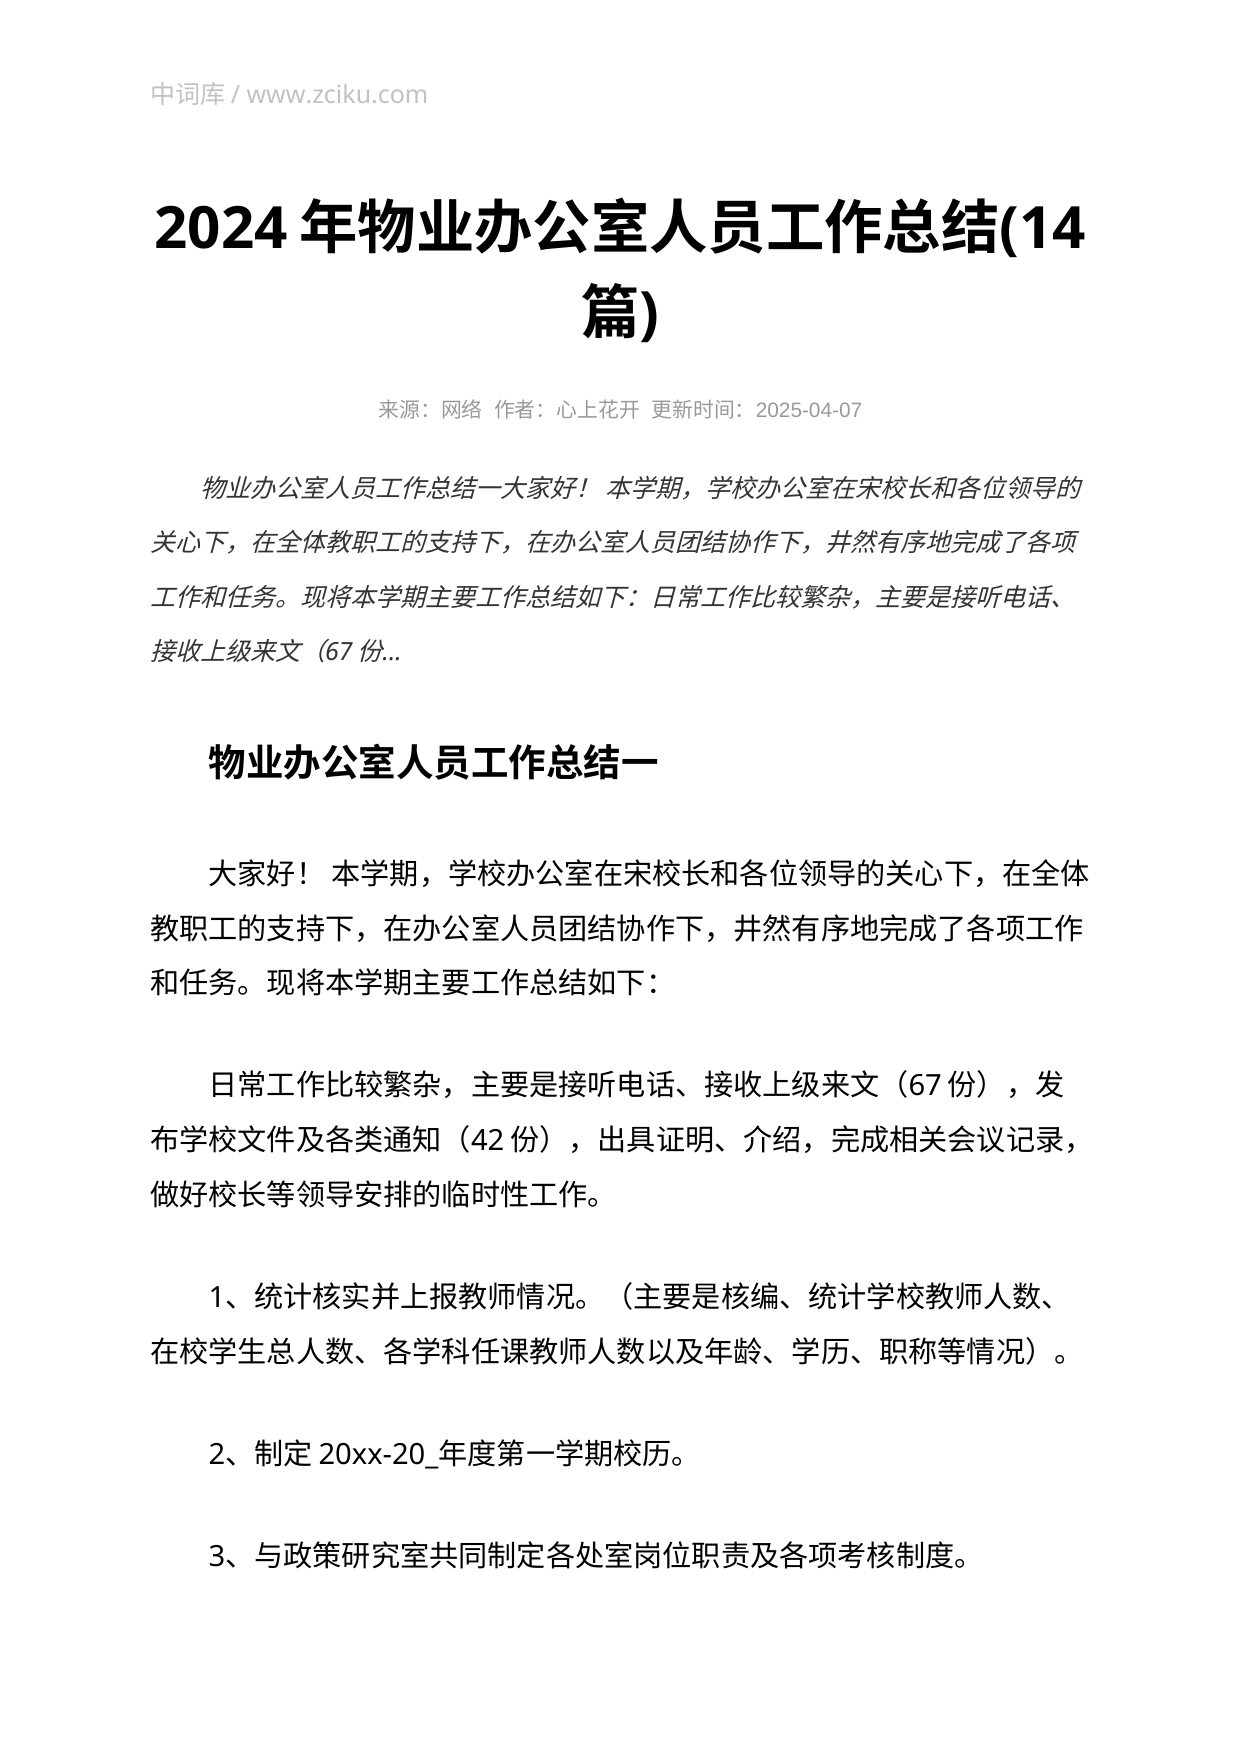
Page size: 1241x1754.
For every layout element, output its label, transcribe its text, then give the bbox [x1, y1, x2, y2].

text 物业办公室人员工作总结一大家好！ 本学期，学校办公室在宋校长和各位领导的关心下，在全体教职工的支持下，在办公室人员团结协作下，井然有序地完成了各项工作和任务。现将本学期主要工作总结如下：日常工作比较繁杂，主要是接听电话、接收上级来文（67份... [150, 468, 1090, 668]
text 2、制定20xx-20_年度第一学期校历。 [150, 1430, 1090, 1473]
text 物业办公室人员工作总结一 [150, 733, 1090, 787]
text 3、与政策研究室共同制定各处室岗位职责及各项考核制度。 [150, 1532, 1090, 1575]
text 日常工作比较繁杂，主要是接听电话、接收上级来文（67份），发布学校文件及各类通知（42份），出具证明、介绍，完成相关会议记录，做好校长等领导安排的临时性工作。 [150, 1062, 1090, 1214]
text 大家好！ 本学期，学校办公室在宋校长和各位领导的关心下，在全体教职工的支持下，在办公室人员团结协作下，井然有序地完成了各项工作和任务。现将本学期主要工作总结如下： [150, 850, 1090, 1002]
subtitle 2024年物业办公室人员工作总结(14篇) [150, 181, 1090, 351]
text 来源：网络 作者：心上花开 更新时间：2025-04-07 [150, 398, 1090, 422]
text 1、统计核实并上报教师情况。（主要是核编、统计学校教师人数、在校学生总人数、各学科任课教师人数以及年龄、学历、职称等情况）。 [150, 1274, 1090, 1371]
